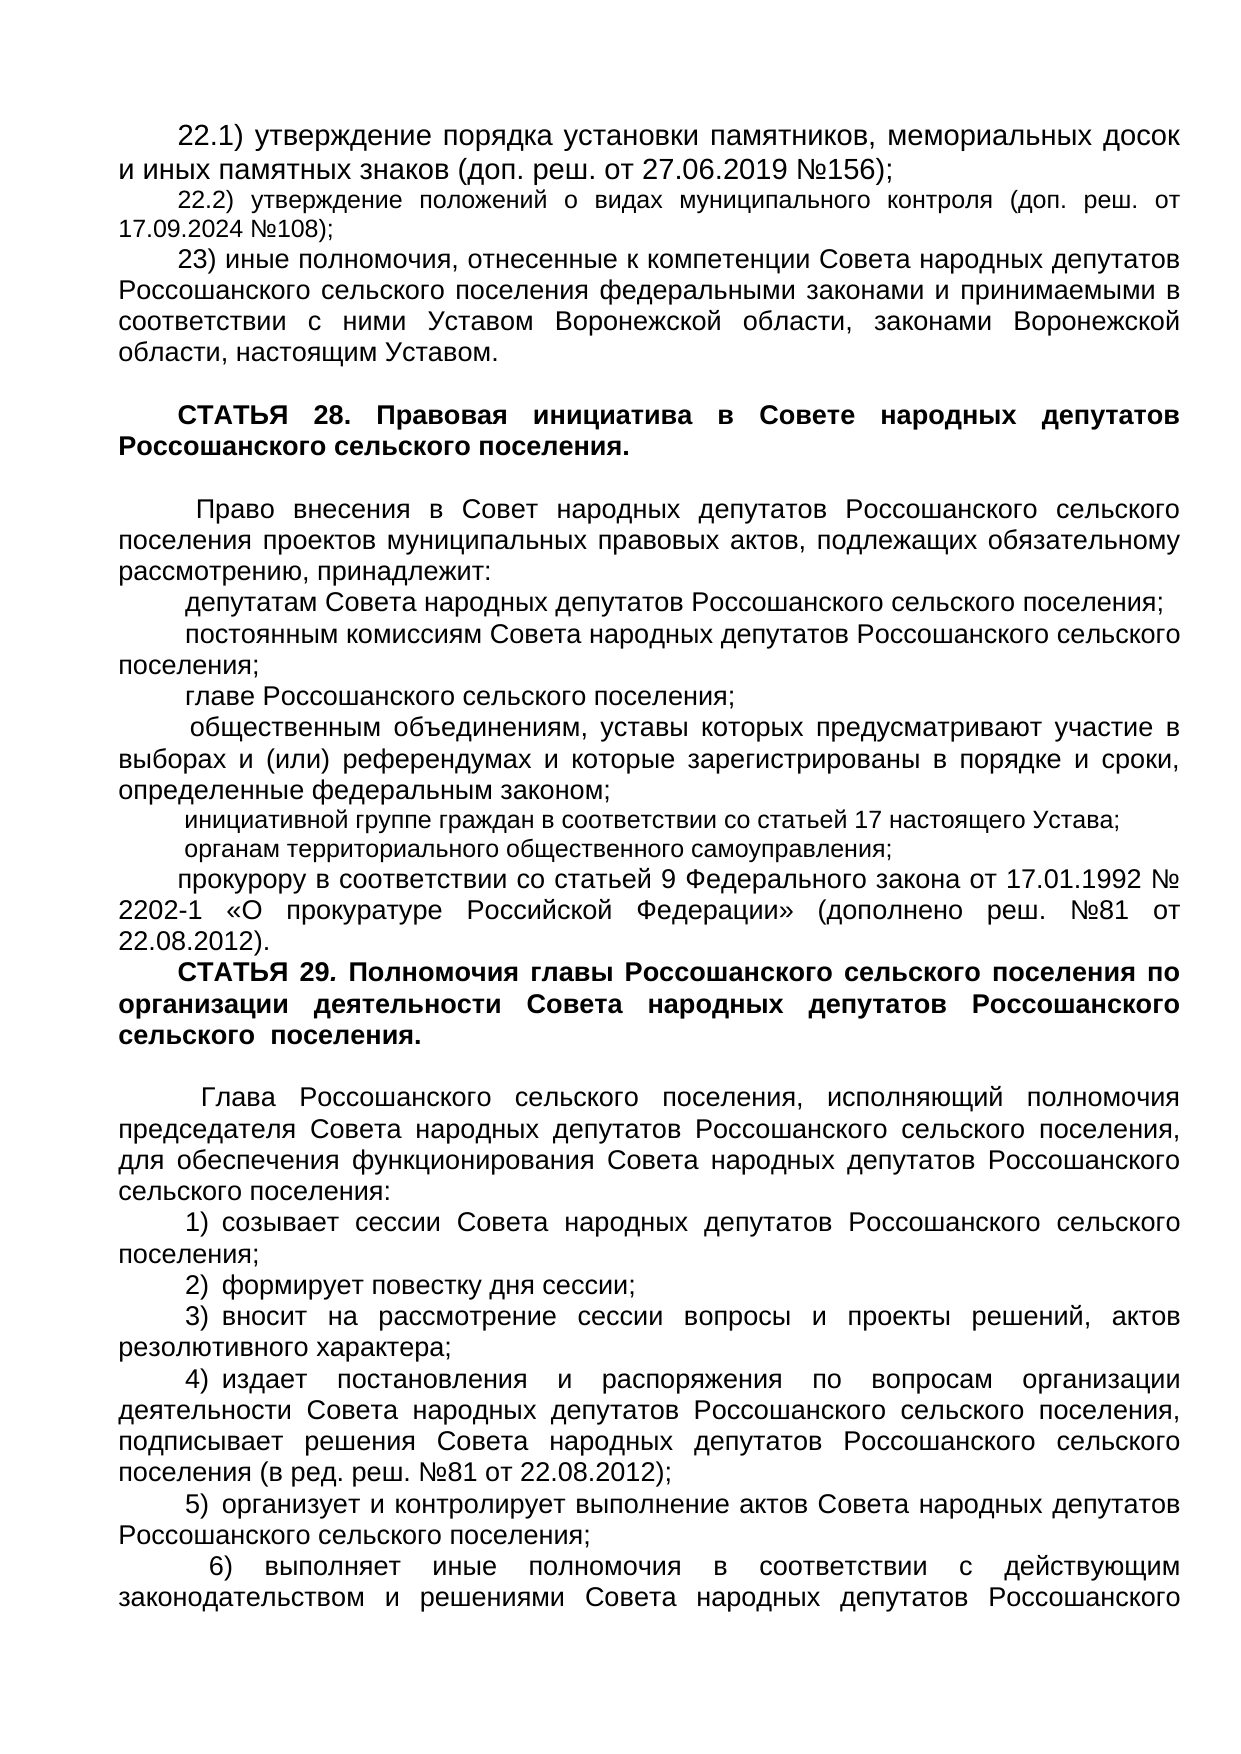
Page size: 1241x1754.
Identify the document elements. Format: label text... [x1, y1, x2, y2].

text 3) вносит на рассмотрение сессии вопросы и проекты решений, актов резолютивного характера; [118, 1300, 1181, 1363]
text депутатам Совета народных депутатов Россошанского сельского поселения; [118, 586, 1181, 618]
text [118, 1550, 1181, 1613]
text главе Россошанского сельского поселения; [118, 680, 1181, 711]
text 2) формирует повестку дня сессии; [118, 1269, 1181, 1300]
text 23) иные полномочия, отнесенные к компетенции Совета народных депутатов Россошанского сельского поселения федеральными законами и принимаемыми в соответствии с ними Уставом Воронежской области, законами Воронежской области, настоящим Уставом. [118, 243, 1181, 368]
subtitle СТАТЬЯ 28. Правовая инициатива в Совете народных депутатов Россошанского сельского поселения. [118, 399, 1181, 461]
text Глава Россошанского сельского поселения, исполняющий полномочия председателя Совета народных депутатов Россошанского сельского поселения, для обеспечения функционирования Совета народных депутатов Россошанского сельского поселения: [118, 1081, 1181, 1206]
text прокурору в соответствии со статьей 9 Федерального закона от 17.01.1992 № 2202-1 «О прокуратуре Российской Федерации» (дополнено реш. №81 от 22.08.2012). [118, 863, 1181, 956]
text инициативной группе граждан в соответствии со статьей 17 настоящего Устава; [118, 805, 1181, 834]
text 22.2) утверждение положений о видах муниципального контроля (доп. реш. от 17.09.2024 №108); [118, 185, 1181, 243]
text СТАТЬЯ 29. Полномочия главы Россошанского сельского поселения по организации деятельности Совета народных депутатов Россошанского сельского поселения. [118, 956, 1181, 1050]
text общественным объединениям, уставы которых предусматривают участие в выборах и (или) референдумах и которые зарегистрированы в порядке и сроки, определенные федеральным законом; [118, 711, 1181, 805]
text 1) созывает сессии Совета народных депутатов Россошанского сельского поселения; [118, 1206, 1181, 1269]
text Право внесения в Совет народных депутатов Россошанского сельского поселения проектов муниципальных правовых актов, подлежащих обязательному рассмотрению, принадлежит: [118, 493, 1181, 586]
text органам территориального общественного самоуправления; [118, 834, 1181, 863]
text постоянным комиссиям Совета народных депутатов Россошанского сельского поселения; [118, 618, 1181, 680]
text 4) издает постановления и распоряжения по вопросам организации деятельности Совета народных депутатов Россошанского сельского поселения, подписывает решения Совета народных депутатов Россошанского сельского поселения (в ред. реш. №81 от 22.08.2012); [118, 1363, 1181, 1488]
text 22.1) утверждение порядка установки памятников, мемориальных досок и иных памятных знаков (доп. реш. от 27.06.2019 №156); [118, 118, 1181, 185]
text 5) организует и контролирует выполнение актов Совета народных депутатов Россошанского сельского поселения; [118, 1488, 1181, 1550]
